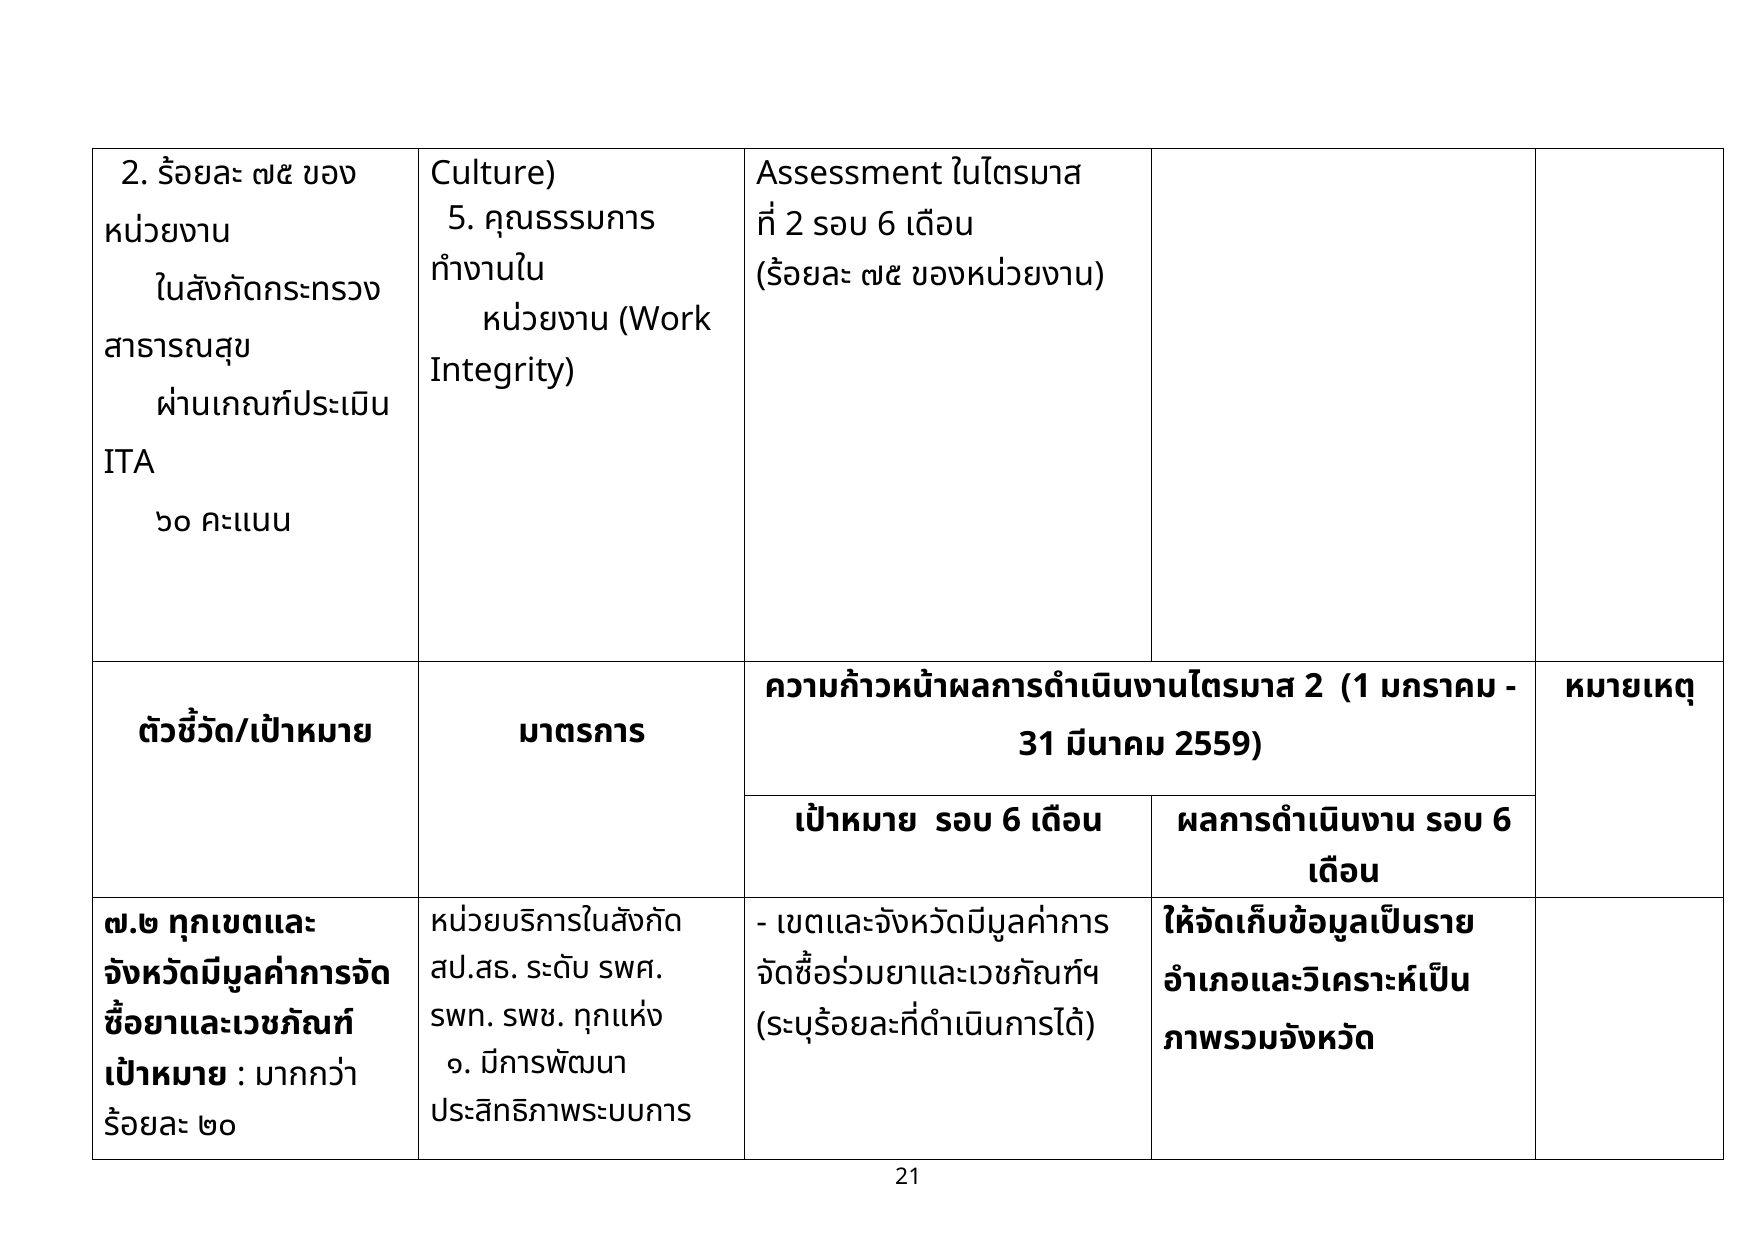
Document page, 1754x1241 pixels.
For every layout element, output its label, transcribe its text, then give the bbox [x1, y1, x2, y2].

table_cell หมายเหตุ [1536, 662, 1723, 897]
table_cell เป้าหมาย รอบ 6 เดือน [745, 796, 1151, 897]
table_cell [745, 898, 1151, 1159]
table_cell มาตรการ [419, 662, 744, 897]
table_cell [419, 149, 744, 661]
table_cell ความก้าวหน้าผลการดำเนินงานไตรมาส 2 (1 มกราคม - 31 มีนาคม 2559) [745, 662, 1535, 795]
table_cell ผลการดำเนินงาน รอบ 6 เดือน [1152, 796, 1535, 897]
table_cell ตัวชี้วัด/เป้าหมาย [93, 662, 418, 897]
table_cell [1536, 149, 1723, 661]
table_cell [745, 149, 1151, 661]
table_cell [93, 898, 418, 1159]
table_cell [1152, 898, 1535, 1159]
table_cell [1152, 149, 1535, 661]
table_cell [1536, 898, 1723, 1159]
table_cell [419, 898, 744, 1159]
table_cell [93, 149, 418, 661]
